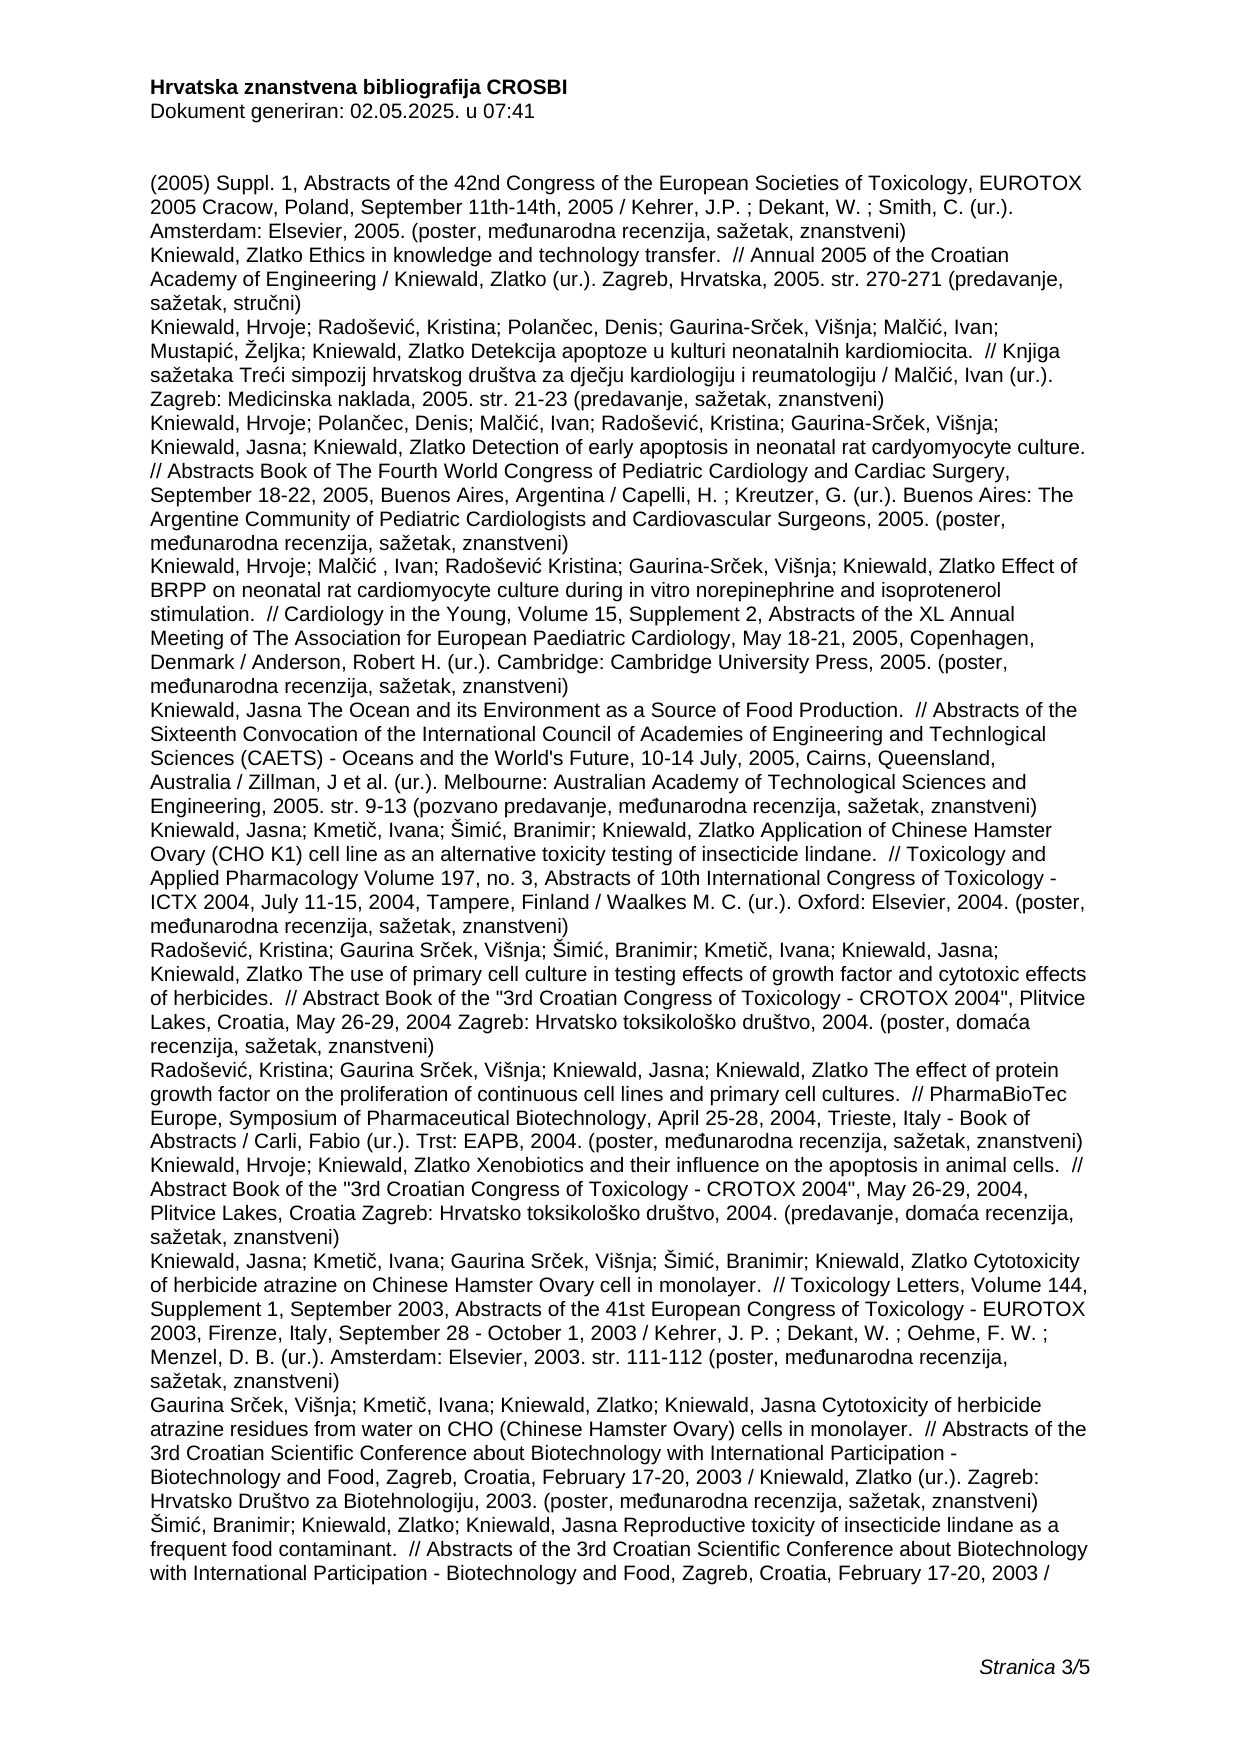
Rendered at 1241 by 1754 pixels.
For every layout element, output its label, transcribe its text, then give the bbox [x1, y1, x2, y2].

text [150, 171, 1090, 243]
text Kniewald, Hrvoje; Kniewald, Zlatko [150, 1153, 1090, 1249]
text Kniewald, Hrvoje; Malčić , Ivan; Radošević Kristina; Gaurina-Srček, Višnja; Kniewald, Zlatko [150, 554, 1090, 698]
text Radošević, Kristina; Gaurina Srček, Višnja; Kniewald, Jasna; Kniewald, Zlatko [150, 1057, 1090, 1153]
text Kniewald, Jasna [150, 698, 1090, 818]
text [150, 1513, 1090, 1584]
text Kniewald, Jasna; Kmetič, Ivana; Šimić, Branimir; Kniewald, Zlatko [150, 818, 1090, 938]
text Kniewald, Jasna; Kmetič, Ivana; Gaurina Srček, Višnja; Šimić, Branimir; Kniewald, Zlatko [150, 1249, 1090, 1393]
text Kniewald, Hrvoje; Radošević, Kristina; Polančec, Denis; Gaurina-Srček, Višnja; Malčić, Ivan; Mustapić, Željka; Kniewald, Zlatko [150, 315, 1090, 411]
text Kniewald, Hrvoje; Polančec, Denis; Malčić, Ivan; Radošević, Kristina; Gaurina-Srček, Višnja; Kniewald, Jasna; Kniewald, Zlatko [150, 411, 1090, 554]
text Radošević, Kristina; Gaurina Srček, Višnja; Šimić, Branimir; Kmetič, Ivana; Kniewald, Jasna; Kniewald, Zlatko [150, 938, 1090, 1057]
text Gaurina Srček, Višnja; Kmetič, Ivana; Kniewald, Zlatko; Kniewald, Jasna [150, 1393, 1090, 1513]
text Kniewald, Zlatko [150, 243, 1090, 315]
